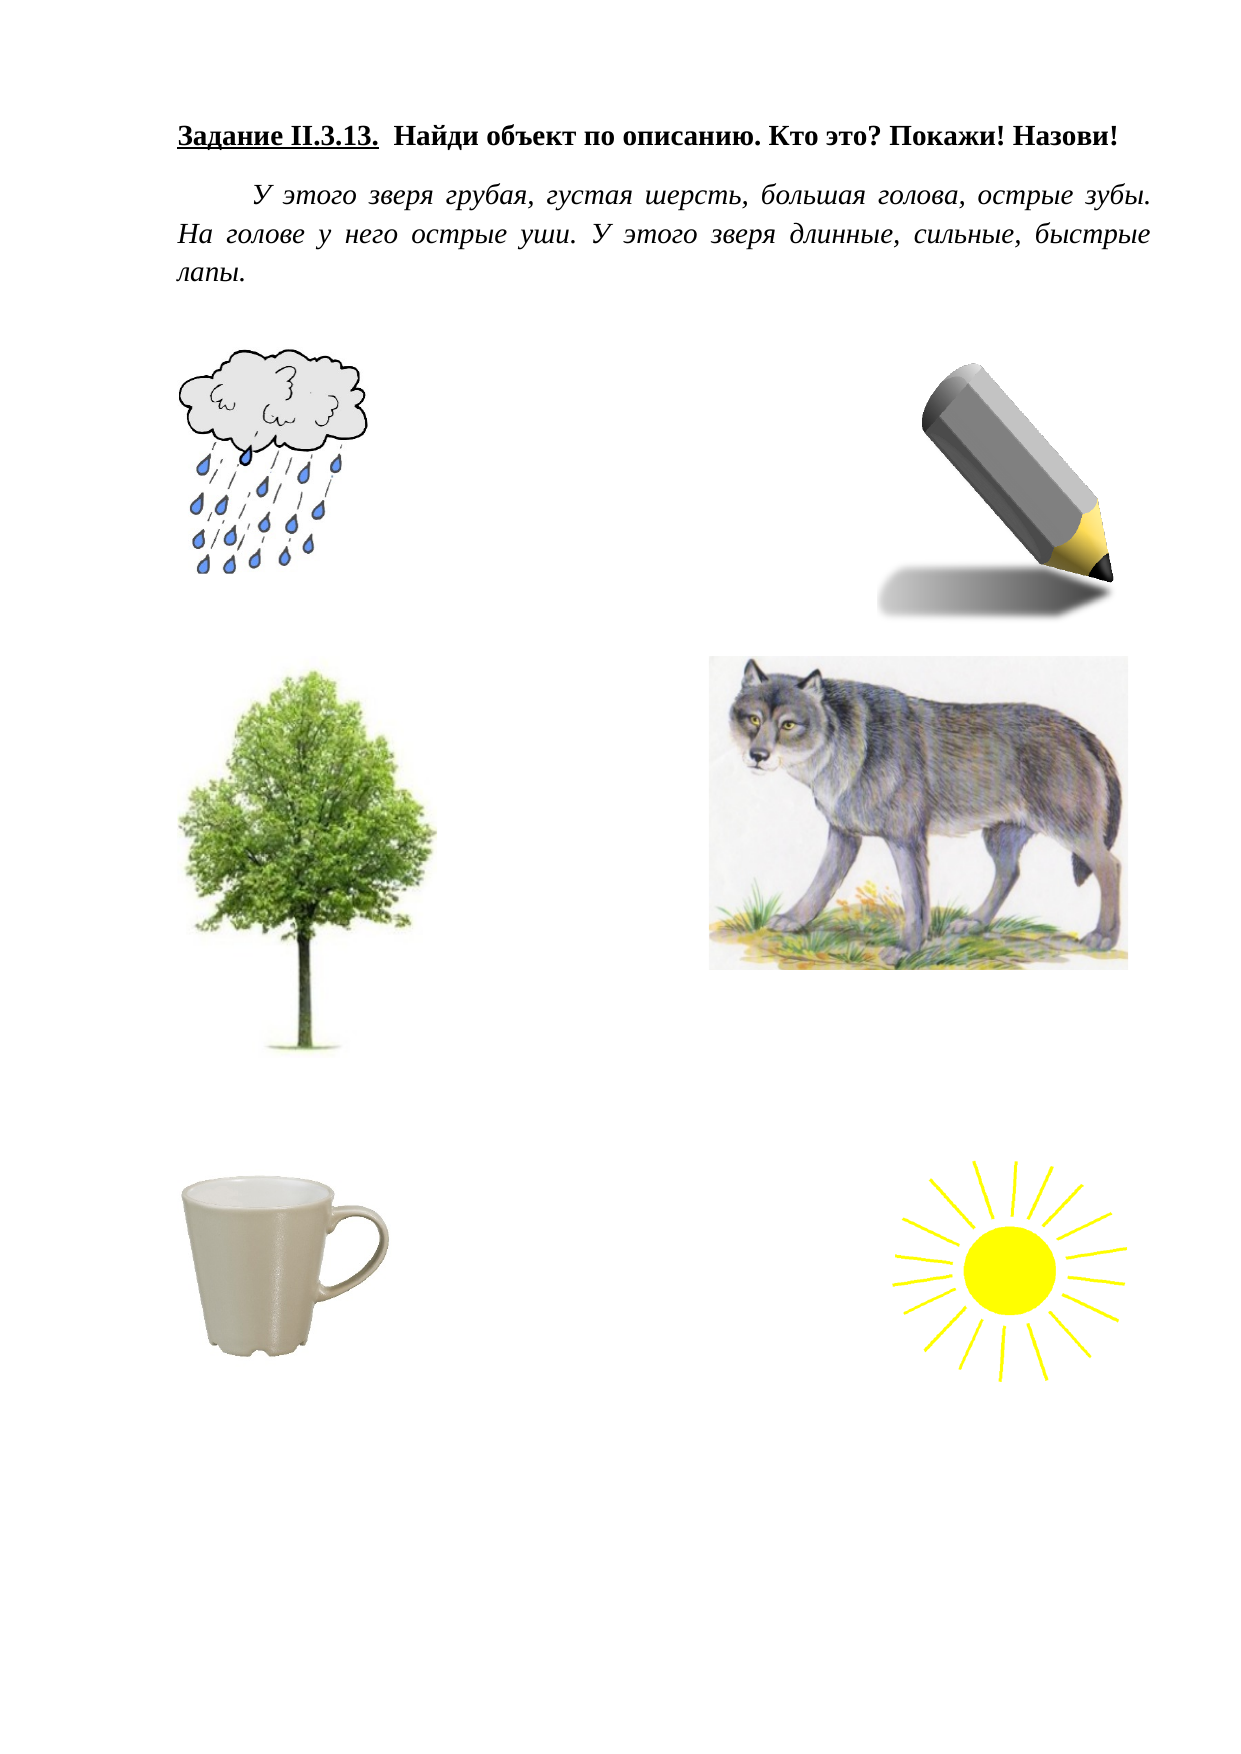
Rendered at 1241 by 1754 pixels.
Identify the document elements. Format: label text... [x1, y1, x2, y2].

picture [889, 1158, 1129, 1384]
picture [177, 342, 370, 574]
picture [177, 656, 438, 1058]
picture [877, 342, 1129, 624]
table_cell [603, 623, 1139, 1125]
table_header [603, 314, 1139, 623]
table_header [166, 314, 603, 623]
text Задание II.3.13. Найди объект по описанию. Кто это? Покажи! Назови! [177, 118, 1152, 152]
picture [708, 656, 1129, 970]
picture [177, 1158, 393, 1374]
text У этого зверя грубая, густая шерсть, большая голова, острые зубы. На голове у него острые уши. У этого зверя длинные, сильные, быстрые лапы. [177, 177, 1152, 288]
table_cell [166, 1125, 603, 1417]
table_cell [603, 1125, 1139, 1417]
table_cell [166, 623, 603, 1125]
